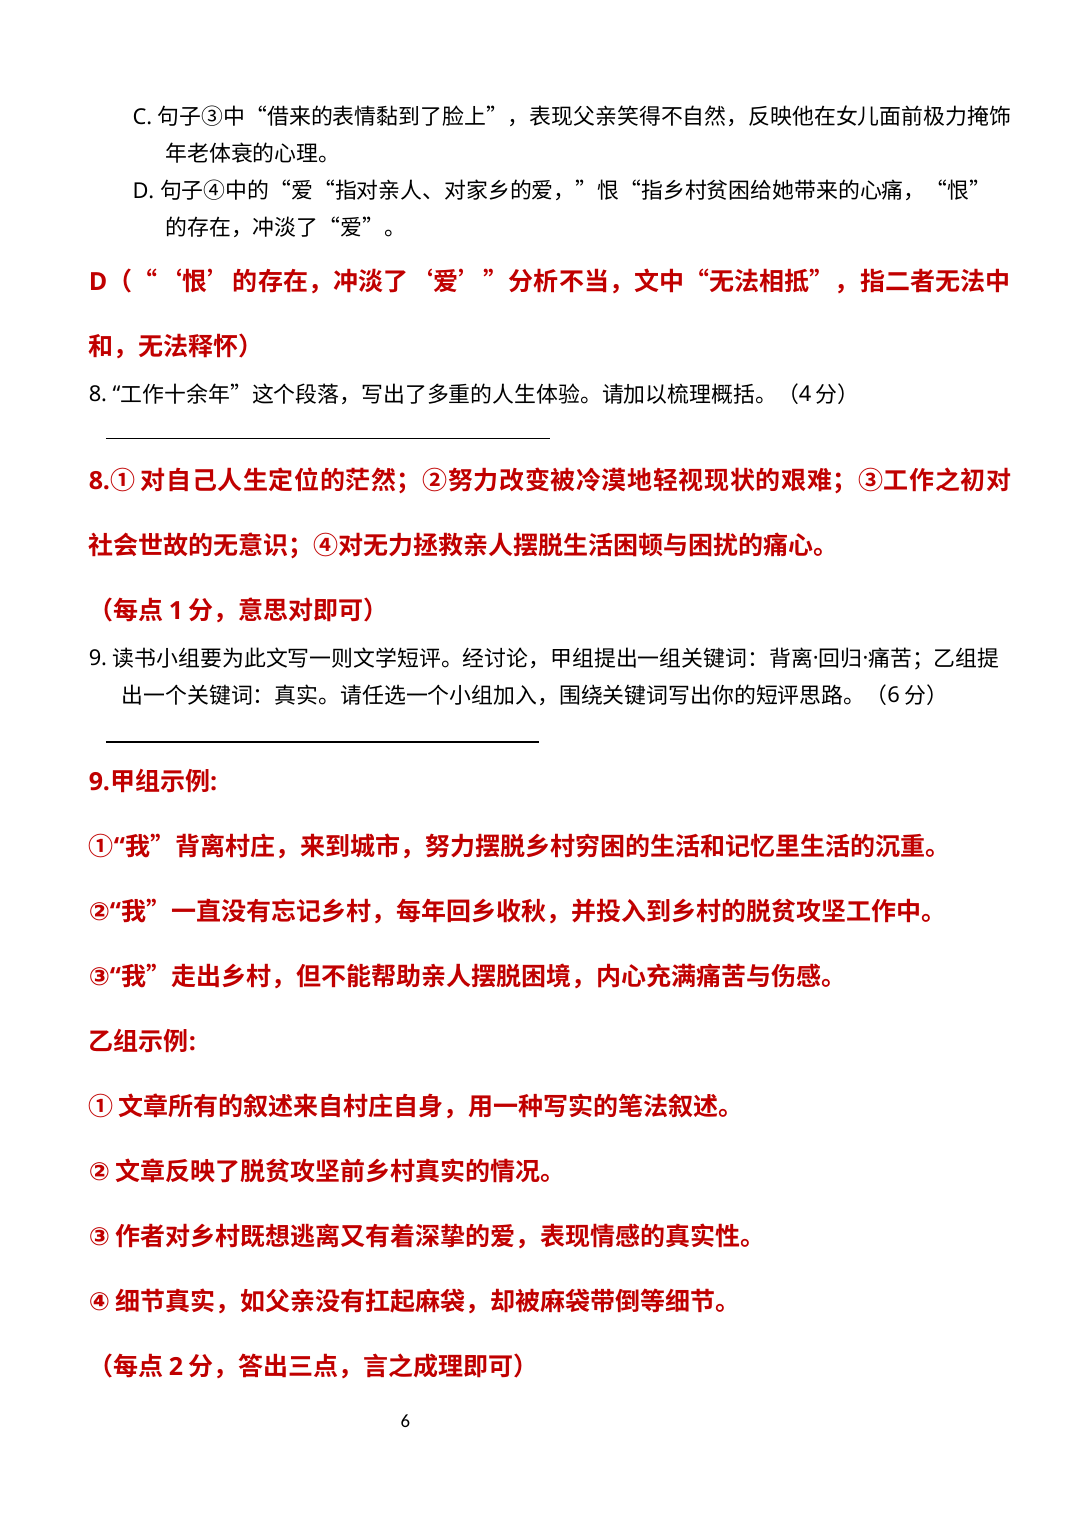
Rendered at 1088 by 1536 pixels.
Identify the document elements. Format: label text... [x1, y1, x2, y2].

text C. 句子③中“借来的表情黏到了脸上”，表现父亲笑得不自然，反映他在女儿面前极力掩饰年老体衰的心理。 [132, 99, 1012, 168]
text 乙组示例: [88, 1007, 1012, 1072]
text （每点2分，答出三点，言之成理即可） [88, 1332, 1012, 1397]
text 8.①对自己人生定位的茫然；②努力改变被冷漠地轻视现状的艰难；③工作之初对社会世故的无意识；④对无力拯救亲人摆脱生活困顿与困扰的痛心。 [88, 446, 1012, 576]
text D. 句子④中的“爱“指对亲人、对家乡的爱，”恨“指乡村贫困给她带来的心痛，“恨”的存在，冲淡了“爱”。 [132, 173, 1012, 242]
text ③“我”走出乡村，但不能帮助亲人摆脱困境，内心充满痛苦与伤感。 [88, 942, 1012, 1007]
text ③作者对乡村既想逃离又有着深挚的爱，表现情感的真实性。 [88, 1202, 1012, 1267]
text ④细节真实，如父亲没有扛起麻袋，却被麻袋带倒等细节。 [88, 1267, 1012, 1332]
text ①“我”背离村庄，来到城市，努力摆脱乡村穷困的生活和记忆里生活的沉重。 [88, 812, 1012, 877]
text ②文章反映了脱贫攻坚前乡村真实的情况。 [88, 1137, 1012, 1202]
text （每点1分，意思对即可） [88, 576, 1012, 641]
text 8. “工作十余年”这个段落，写出了多重的人生体验。请加以梳理概括。（4分） [88, 377, 1012, 409]
text ①文章所有的叙述来自村庄自身，用一种写实的笔法叙述。 [88, 1072, 1012, 1137]
text 9. 读书小组要为此文写一则文学短评。经讨论，甲组提出一组关键词：背离·回归·痛苦；乙组提出一个关键词：真实。请任选一个小组加入，围绕关键词写出你的短评思路。（6分） [88, 641, 1012, 709]
text 9.甲组示例: [88, 747, 1012, 812]
text D（“‘恨’的存在，冲淡了‘爱’”分析不当，文中“无法相抵”，指二者无法中和，无法释怀） [88, 247, 1012, 377]
text ②“我”一直没有忘记乡村，每年回乡收秋，并投入到乡村的脱贫攻坚工作中。 [88, 877, 1012, 942]
